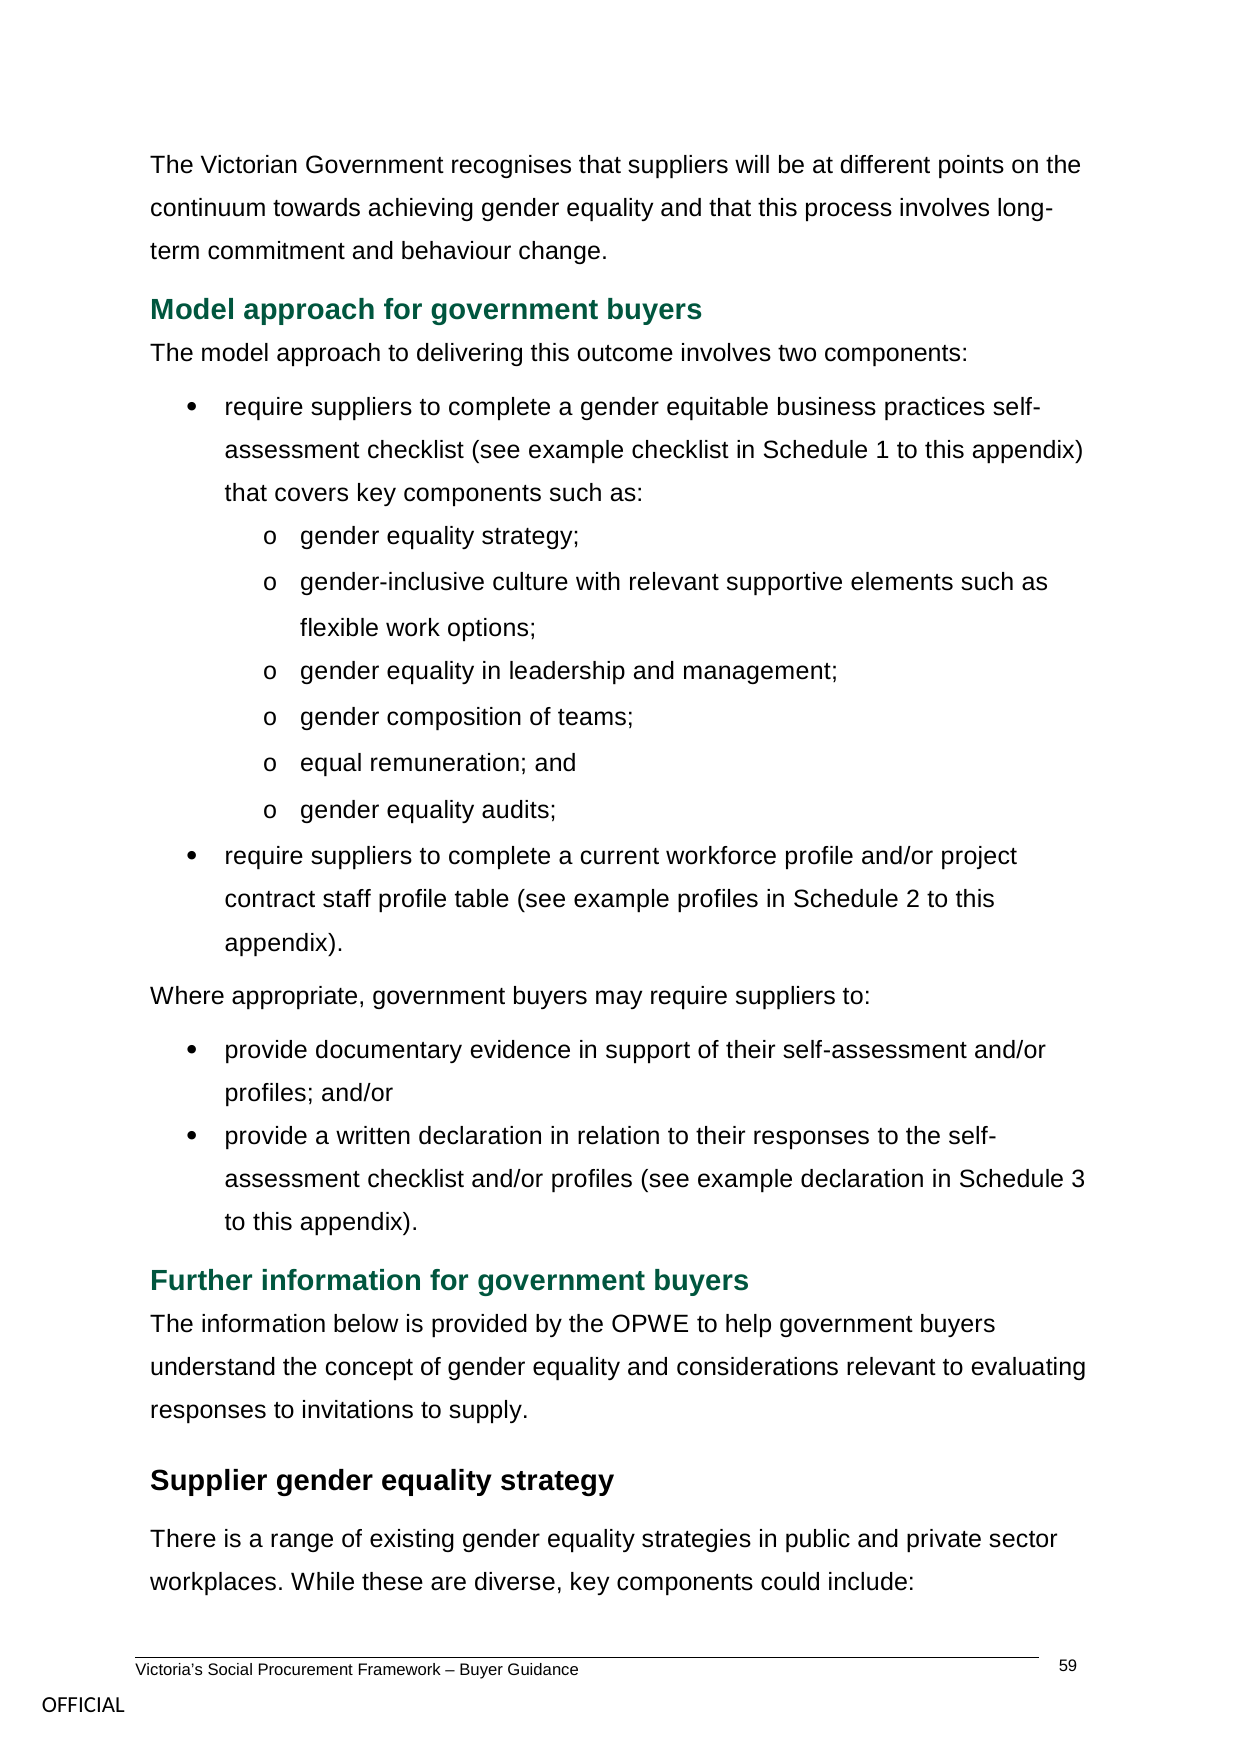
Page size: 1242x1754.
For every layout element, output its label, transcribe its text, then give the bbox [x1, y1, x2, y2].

text The model approach to delivering this outcome involves two components: [150, 338, 1092, 367]
list require suppliers to complete a gender equitable business practices self-assessment checklist (see example checklist in Schedule 1 to this appendix) that covers key components such as: [187, 391, 1092, 507]
subtitle Model approach for government buyers [150, 292, 1092, 325]
text Where appropriate, government buyers may require suppliers to: [150, 981, 1092, 1010]
list gender composition of teams; [262, 702, 1092, 733]
list provide a written declaration in relation to their responses to the self-assessment checklist and/or profiles (see example declaration in Schedule 3 to this appendix). [187, 1121, 1092, 1236]
list gender-inclusive culture with relevant supportive elements such as flexible work options; [262, 567, 1092, 641]
text The information below is provided by the OPWE to help government buyers understand the concept of gender equality and considerations relevant to evaluating responses to invitations to supply. [150, 1309, 1092, 1424]
subtitle Further information for government buyers [150, 1263, 1092, 1296]
subtitle Supplier gender equality strategy [150, 1463, 1092, 1497]
list gender equality audits; [262, 795, 1092, 826]
list require suppliers to complete a current workforce profile and/or project contract staff profile table (see example profiles in Schedule 2 to this appendix). [187, 841, 1092, 956]
text There is a range of existing gender equality strategies in public and private sector workplaces. While these are diverse, key components could include: [150, 1524, 1092, 1596]
list equal remuneration; and [262, 748, 1092, 779]
list gender equality in leadership and management; [262, 656, 1092, 687]
text The Victorian Government recognises that suppliers will be at different points on the continuum towards achieving gender equality and that this process involves long-term commitment and behaviour change. [150, 150, 1092, 265]
list provide documentary evidence in support of their self-assessment and/or profiles; and/or [187, 1034, 1092, 1107]
list gender equality strategy; [262, 521, 1092, 552]
